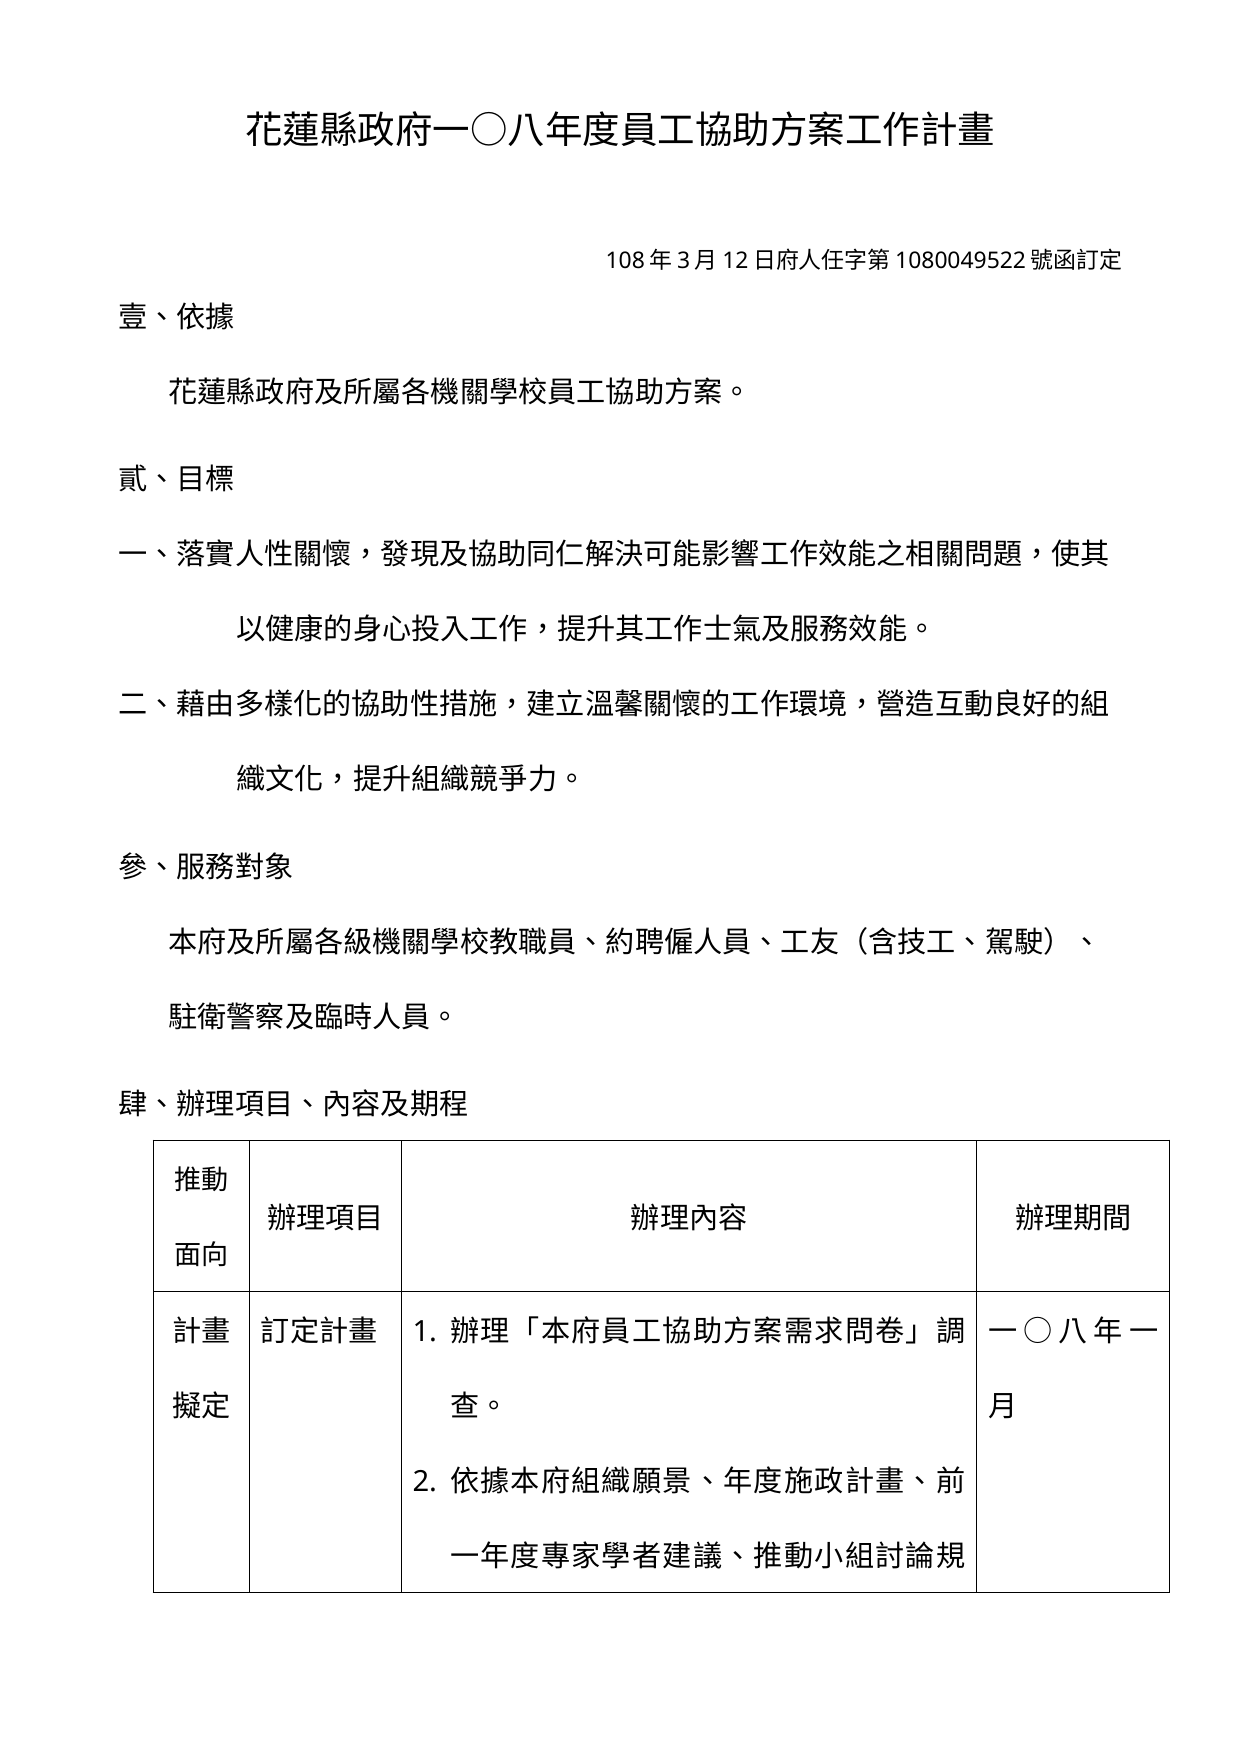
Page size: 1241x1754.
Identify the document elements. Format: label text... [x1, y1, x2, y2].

table_cell 計畫擬定 [154, 1292, 249, 1592]
table_header 辦理內容 [402, 1141, 976, 1291]
list 花蓮縣政府及所屬各機關學校員工協助方案。 [168, 352, 1122, 427]
text 壹、依據 [118, 277, 1122, 352]
text 一、落實人性關懷，發現及協助同仁解決可能影響工作效能之相關問題，使其以健康的身心投入工作，提升其工作士氣及服務效能。 [118, 514, 1122, 664]
table_header 推動面向 [154, 1141, 249, 1291]
text 貳、目標 [118, 439, 1122, 514]
text 二、藉由多樣化的協助性措施，建立溫馨關懷的工作環境，營造互動良好的組織文化，提升組織競爭力。 [118, 664, 1122, 814]
list 本府及所屬各級機關學校教職員、約聘僱人員、工友（含技工、駕駛）、駐衛警察及臨時人員。 [168, 902, 1122, 1052]
table_cell 一○八年一月 [977, 1292, 1169, 1592]
text 參、服務對象 [118, 827, 1122, 902]
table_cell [402, 1292, 976, 1592]
table_header 辦理期間 [977, 1141, 1169, 1291]
table_cell 訂定計畫 [250, 1292, 401, 1592]
text 肆、辦理項目、內容及期程 [118, 1064, 1122, 1139]
text 花蓮縣政府一○八年度員工協助方案工作計畫 [118, 89, 1122, 164]
table_header 辦理項目 [250, 1141, 401, 1291]
text 108年3月12日府人任字第1080049522號函訂定 [118, 239, 1122, 277]
